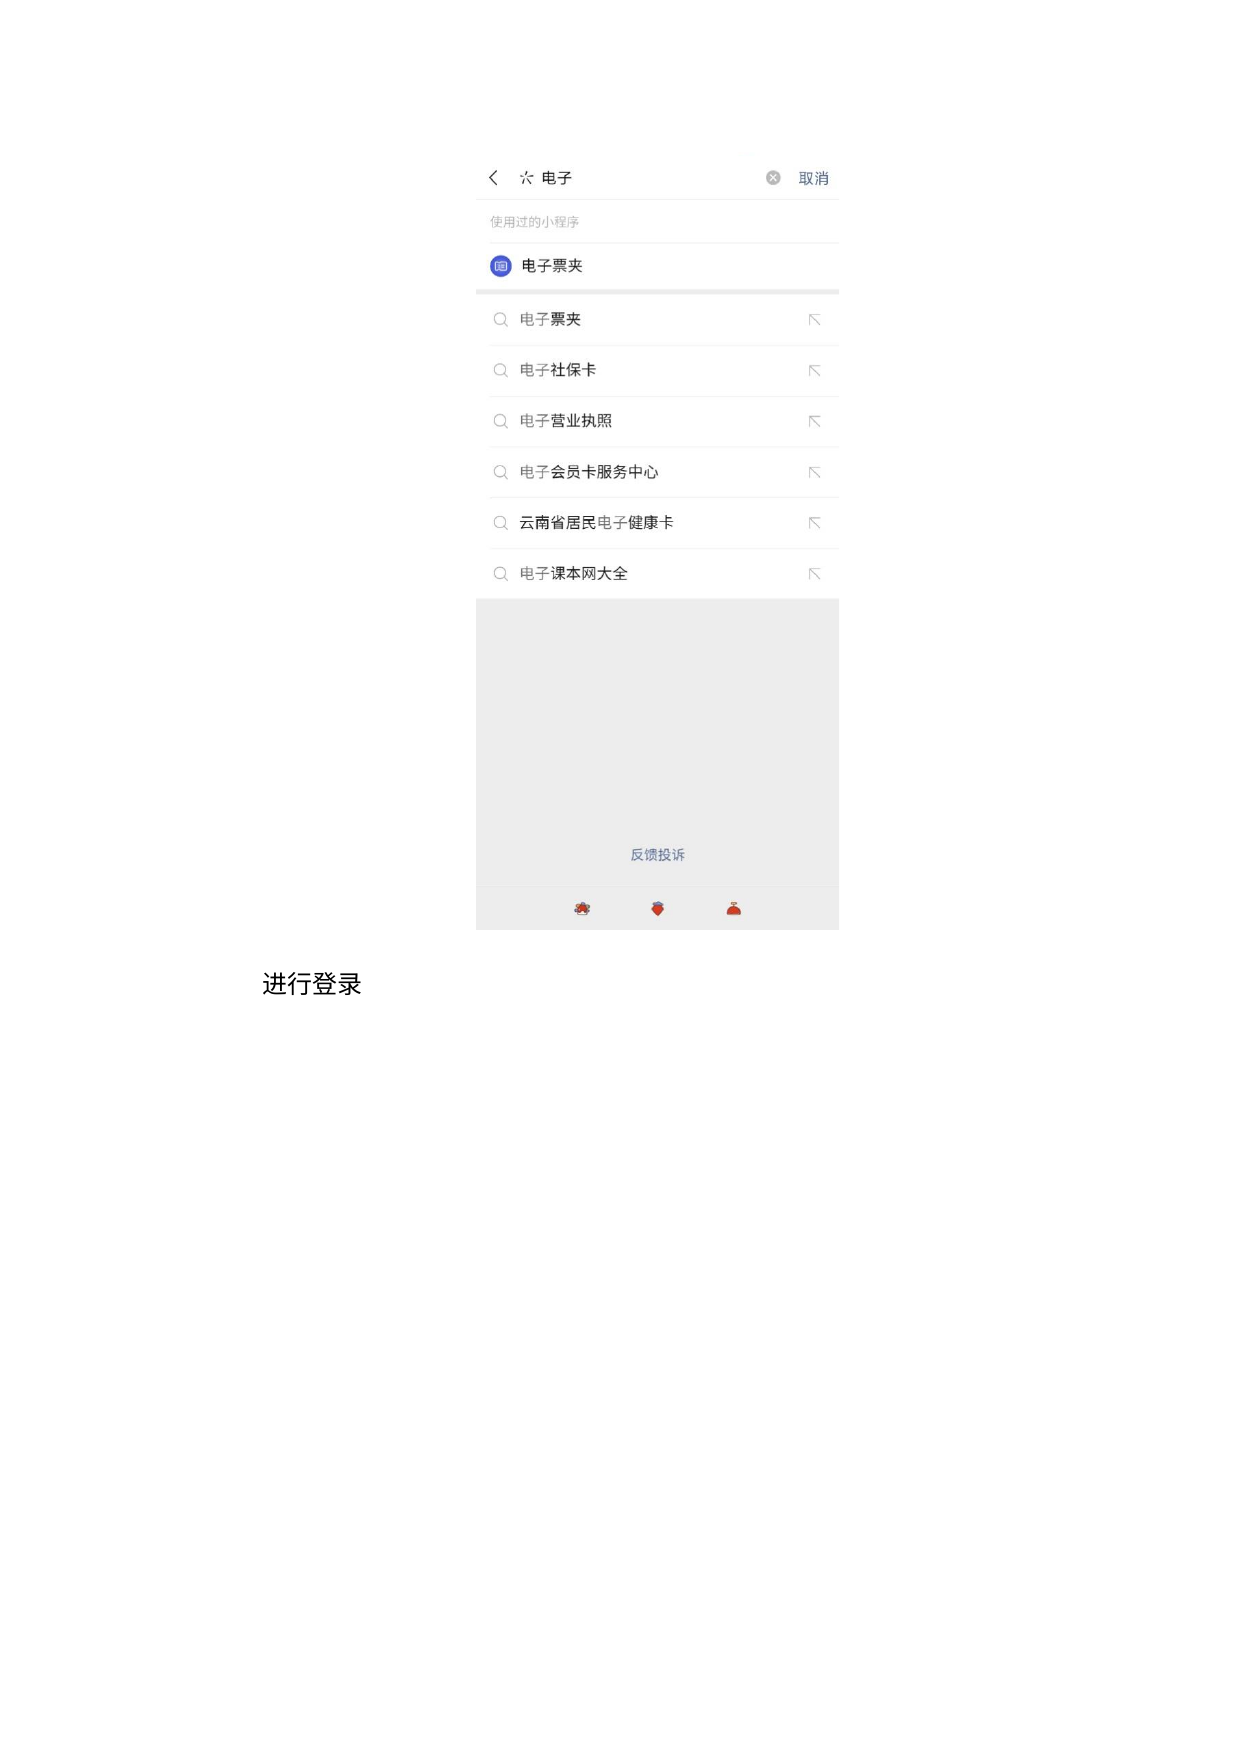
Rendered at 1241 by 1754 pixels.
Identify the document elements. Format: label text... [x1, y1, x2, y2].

picture [476, 152, 840, 930]
text 进行登录 [262, 950, 1053, 1015]
